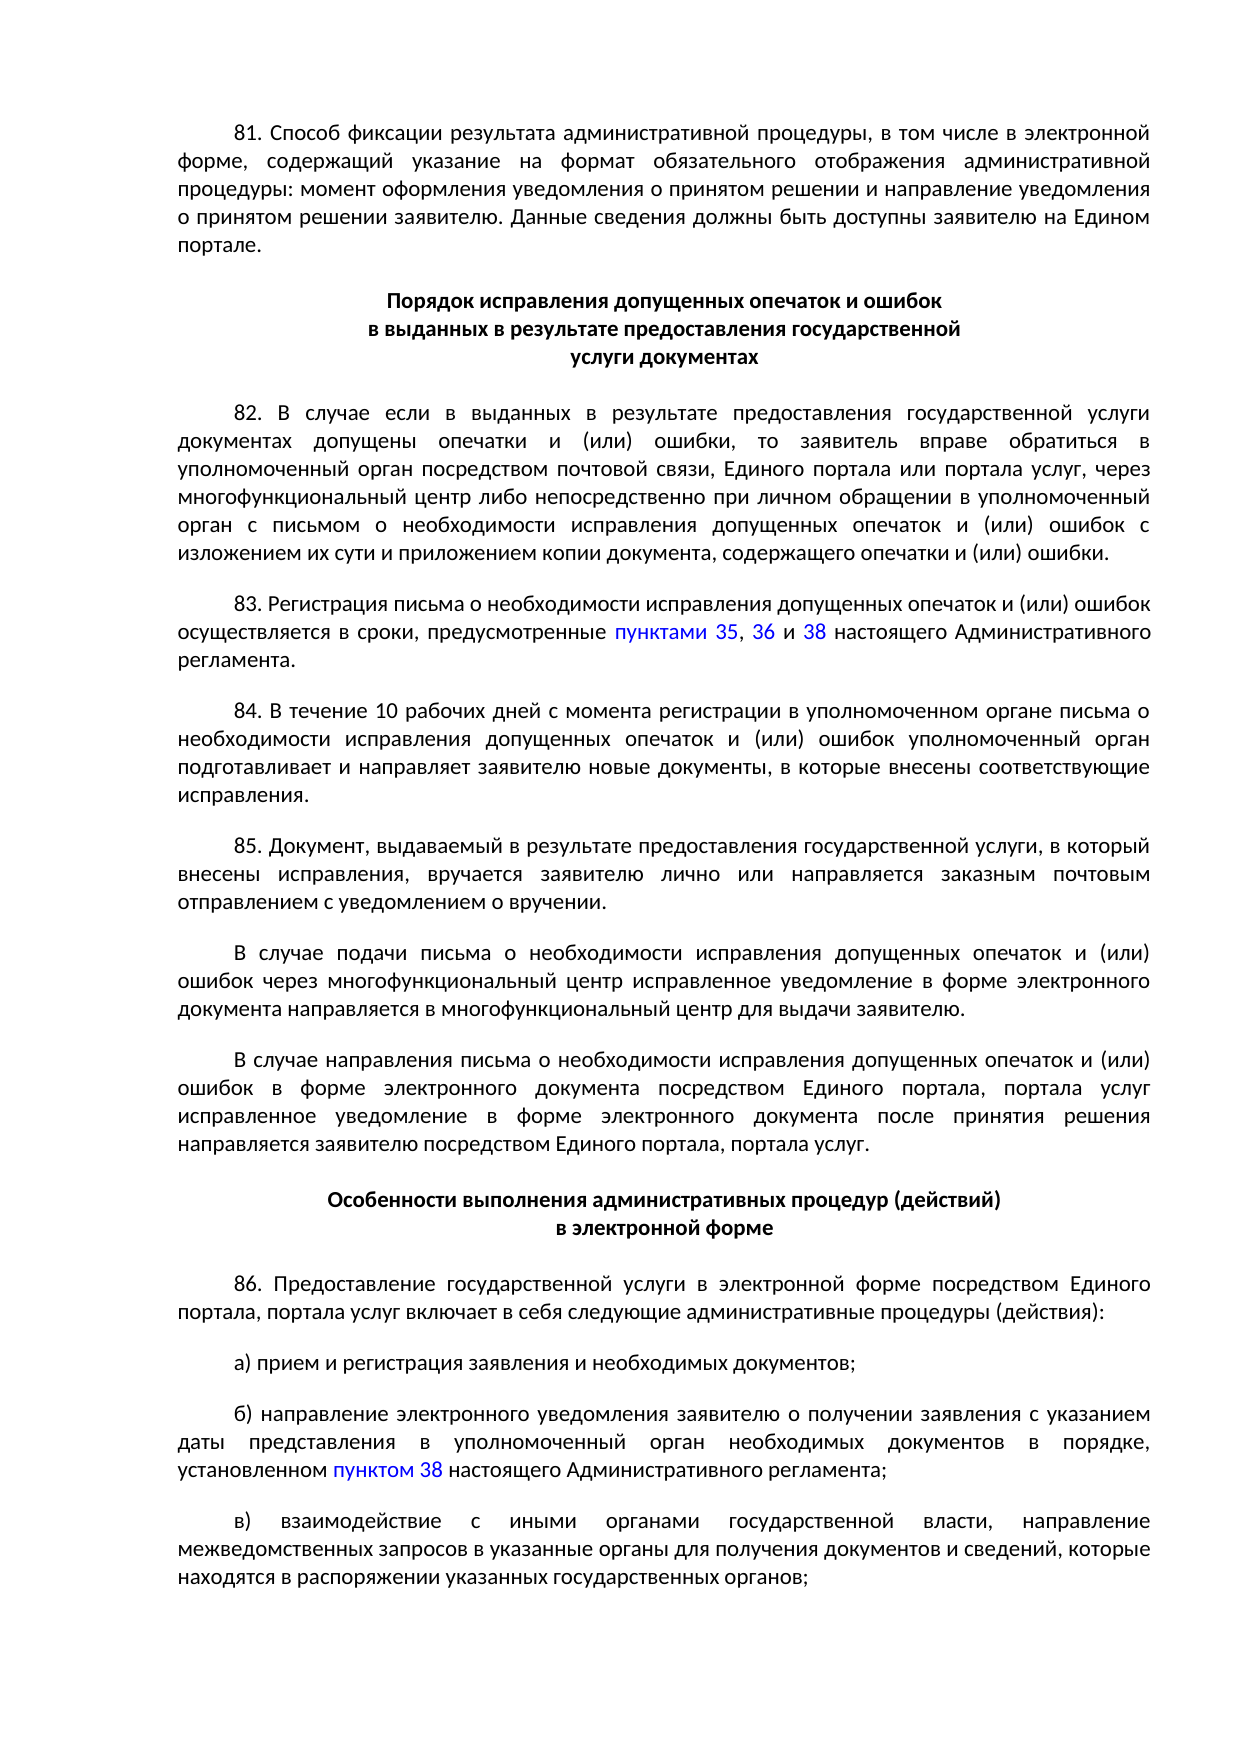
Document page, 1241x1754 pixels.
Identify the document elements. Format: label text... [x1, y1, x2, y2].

text 85. Документ, выдаваемый в результате предоставления государственной услуги, в который внесены исправления, вручается заявителю лично или направляется заказным почтовым отправлением с уведомлением о вручении. [177, 831, 1152, 915]
text в) взаимодействие с иными органами государственной власти, направление межведомственных запросов в указанные органы для получения документов и сведений, которые находятся в распоряжении указанных государственных органов; [177, 1506, 1152, 1590]
text 86. Предоставление государственной услуги в электронной форме посредством Единого портала, портала услуг включает в себя следующие административные процедуры (действия): [177, 1269, 1152, 1326]
title в выданных в результате предоставления государственной [177, 314, 1152, 342]
text В случае направления письма о необходимости исправления допущенных опечаток и (или) ошибок в форме электронного документа посредством Единого портала, портала услуг исправленное уведомление в форме электронного документа после принятия решения направляется заявителю посредством Единого портала, портала услуг. [177, 1045, 1152, 1157]
text 83. Регистрация письма о необходимости исправления допущенных опечаток и (или) ошибок осуществляется в сроки, предусмотренные пунктами 35, 36 и 38 настоящего Административного регламента. [177, 589, 1152, 673]
text а) прием и регистрация заявления и необходимых документов; [177, 1348, 1152, 1376]
title в электронной форме [177, 1213, 1152, 1241]
title Особенности выполнения административных процедур (действий) [177, 1185, 1152, 1213]
text 82. В случае если в выданных в результате предоставления государственной услуги документах допущены опечатки и (или) ошибки, то заявитель вправе обратиться в уполномоченный орган посредством почтовой связи, Единого портала или портала услуг, через многофункциональный центр либо непосредственно при личном обращении в уполномоченный орган с письмом о необходимости исправления допущенных опечаток и (или) ошибок с изложением их сути и приложением копии документа, содержащего опечатки и (или) ошибки. [177, 398, 1152, 566]
text В случае подачи письма о необходимости исправления допущенных опечаток и (или) ошибок через многофункциональный центр исправленное уведомление в форме электронного документа направляется в многофункциональный центр для выдачи заявителю. [177, 938, 1152, 1022]
title Порядок исправления допущенных опечаток и ошибок [177, 286, 1152, 314]
text 84. В течение 10 рабочих дней с момента регистрации в уполномоченном органе письма о необходимости исправления допущенных опечаток и (или) ошибок уполномоченный орган подготавливает и направляет заявителю новые документы, в которые внесены соответствующие исправления. [177, 696, 1152, 808]
title услуги документах [177, 342, 1152, 370]
text б) направление электронного уведомления заявителю о получении заявления с указанием даты представления в уполномоченный орган необходимых документов в порядке, установленном пунктом 38 настоящего Административного регламента; [177, 1399, 1152, 1483]
text 81. Способ фиксации результата административной процедуры, в том числе в электронной форме, содержащий указание на формат обязательного отображения административной процедуры: момент оформления уведомления о принятом решении и направление уведомления о принятом решении заявителю. Данные сведения должны быть доступны заявителю на Едином портале. [177, 118, 1152, 258]
